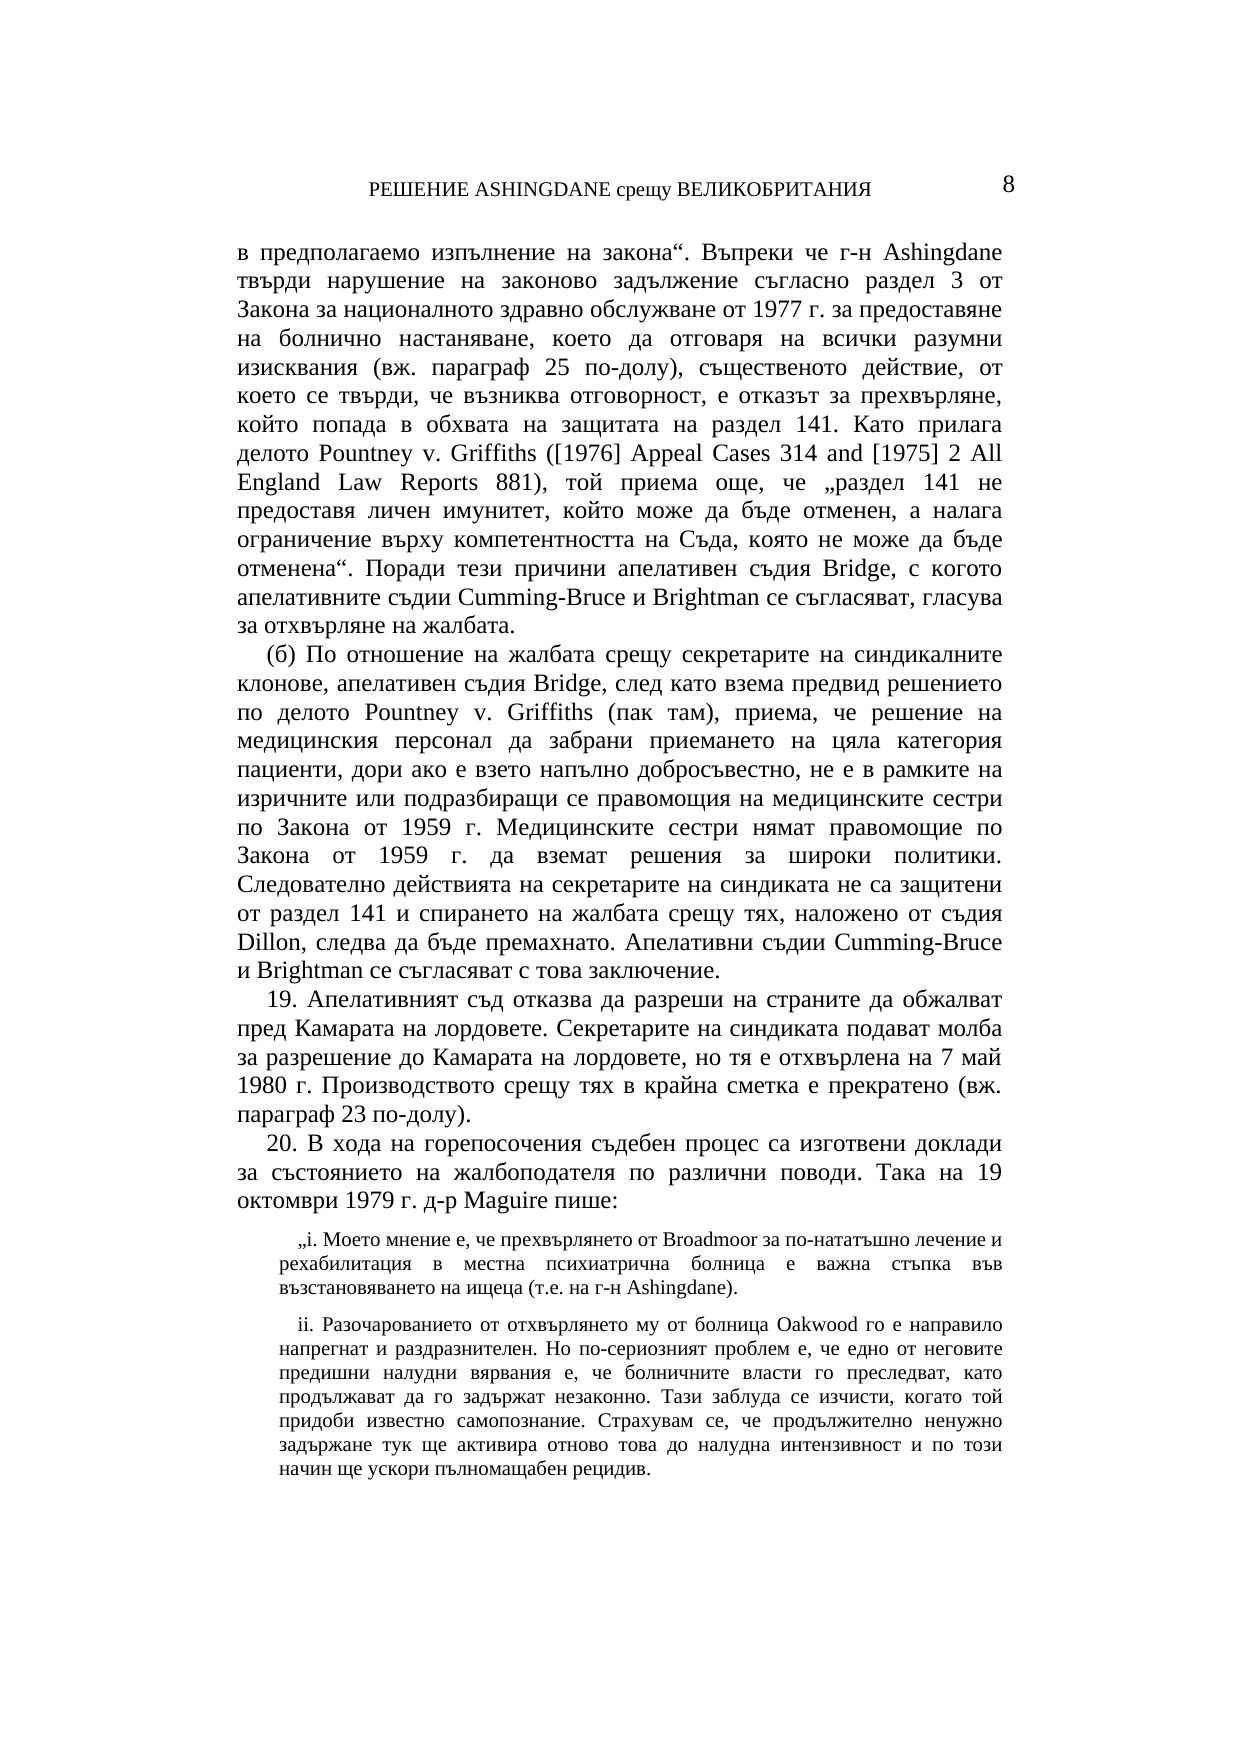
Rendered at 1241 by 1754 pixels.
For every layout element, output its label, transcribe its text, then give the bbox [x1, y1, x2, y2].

text 19. Апелативният съд отказва да разреши на страните да обжалват пред Камарата на лордовете. Секретарите на синдиката подават молба за разрешение до Камарата на лордовете, но тя е отхвърлена на 7 май 1980 г. Производството срещу тях в крайна сметка е прекратено (вж. параграф 23 по-долу). [237, 984, 1003, 1128]
text 20. В хода на горепосочения съдебен процес са изготвени доклади за състоянието на жалбоподателя по различни поводи. Така на 19 октомври 1979 г. д-р Maguire пише: [237, 1128, 1003, 1214]
text ii. Разочарованието от отхвърлянето му от болница Oakwood го е направило напрегнат и раздразнителен. Но по-сериозният проблем е, че едно от неговите предишни налудни вярвания е, че болничните власти го преследват, като продължават да го задържат незаконно. Тази заблуда се изчисти, когато той придоби известно самопознание. Страхувам се, че продължително ненужно задържане тук ще активира отново това до налудна интензивност и по този начин ще ускори пълномащабен рецидив. [279, 1312, 1003, 1480]
text (б) По отношение на жалбата срещу секретарите на синдикалните клонове, апелативен съдия Bridge, след като взема предвид решението по делото Pountney v. Griffiths (пак там), приема, че решение на медицинския персонал да забрани приемането на цяла категория пациенти, дори ако е взето напълно добросъвестно, не е в рамките на изричните или подразбиращи се правомощия на медицинските сестри по Закона от 1959 г. Медицинските сестри нямат правомощие по Закона от 1959 г. да вземат решения за широки политики. Следователно действията на секретарите на синдиката не са защитени от раздел 141 и спирането на жалбата срещу тях, наложено от съдия Dillon, следва да бъде премахнато. Апелативни съдии Cumming-Bruce и Brightman се съгласяват с това заключение. [237, 639, 1003, 984]
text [237, 237, 1003, 639]
text „i. Моето мнение е, че прехвърлянето от Broadmoor за по-нататъшно лечение и рехабилитация в местна психиатрична болница е важна стъпка във възстановяването на ищеца (т.е. на г-н Ashingdane). [279, 1227, 1003, 1299]
